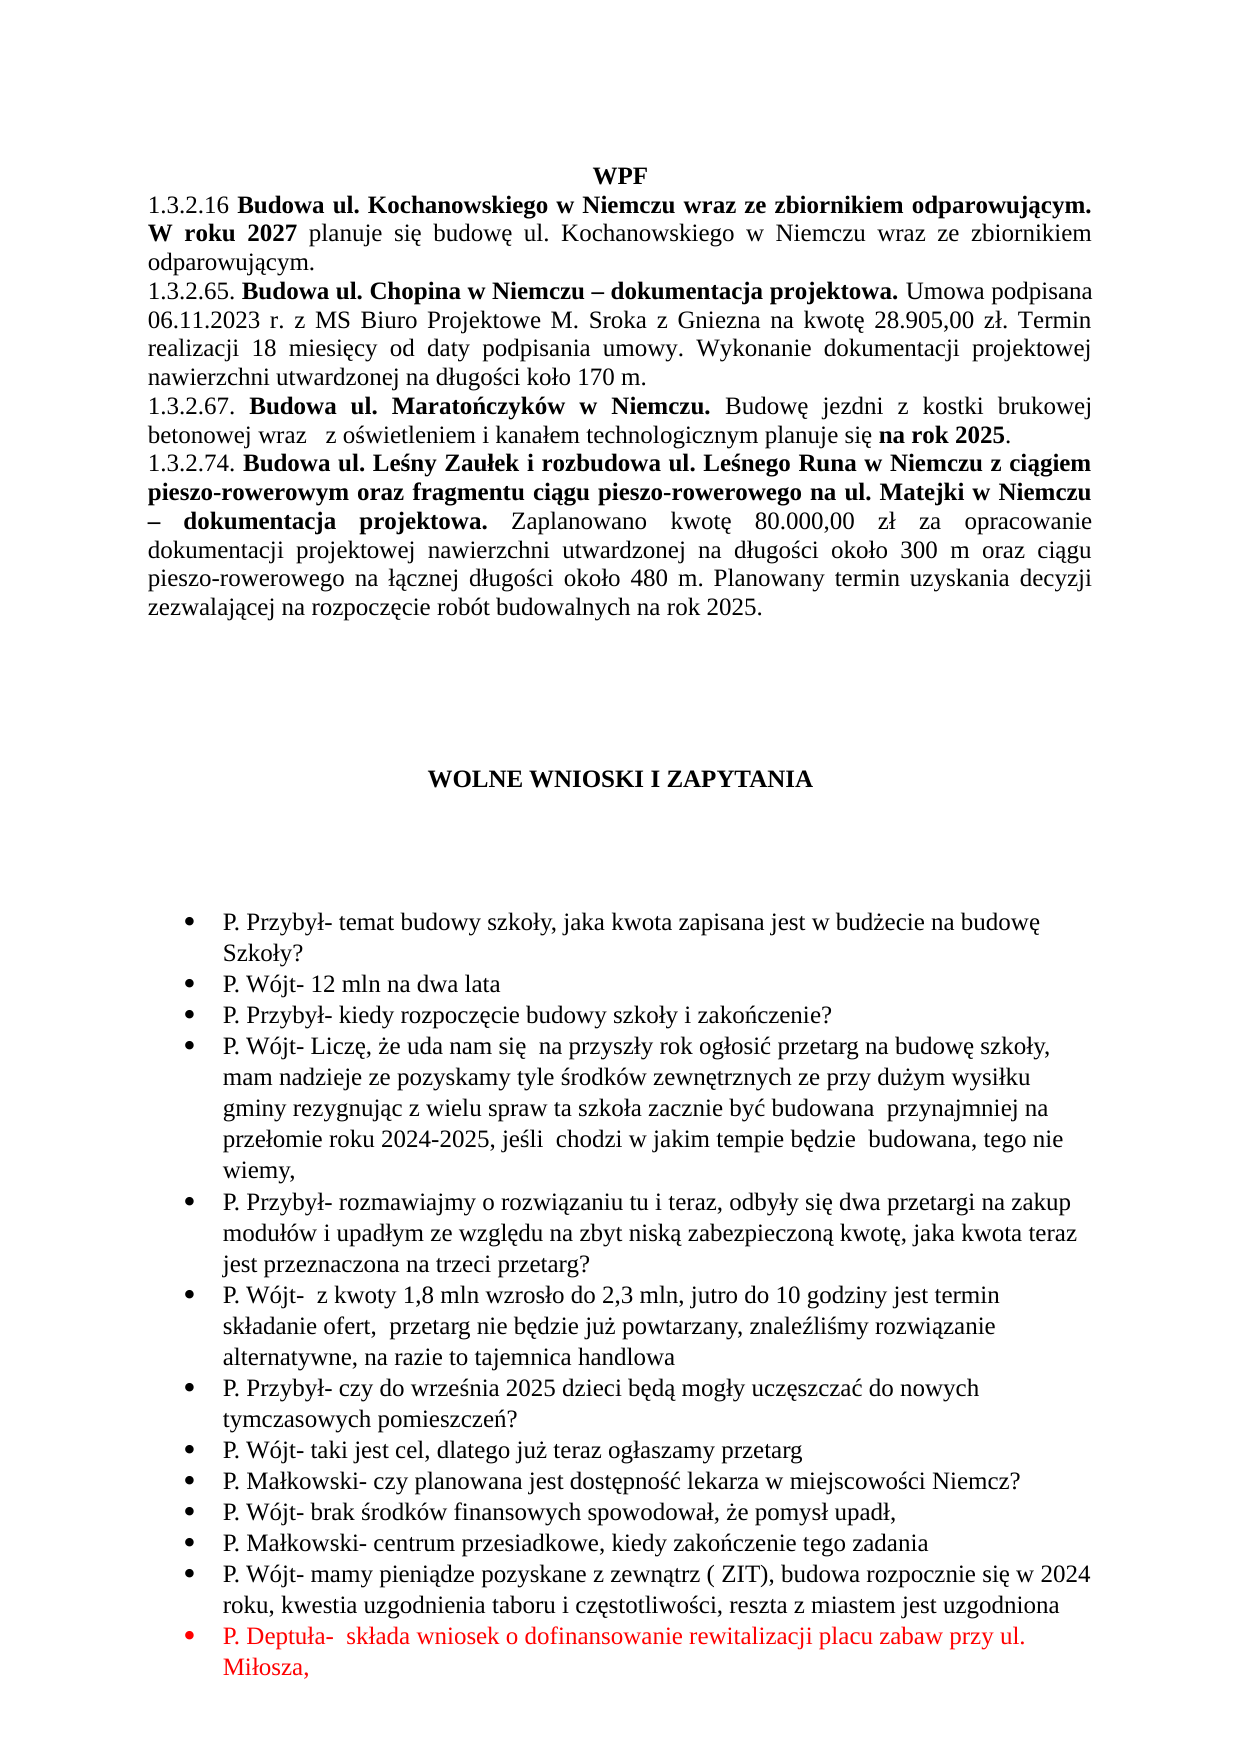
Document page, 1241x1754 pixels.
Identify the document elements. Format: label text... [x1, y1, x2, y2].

list P. Małkowski- centrum przesiadkowe, kiedy zakończenie tego zadania [185, 1528, 1093, 1557]
text 1.3.2.16 Budowa ul. Kochanowskiego w Niemczu wraz ze zbiornikiem odparowującym. W roku 2027 planuje się budowę ul. Kochanowskiego w Niemczu wraz ze zbiornikiem odparowującym. [148, 190, 1093, 276]
list P. Wójt- brak środków finansowych spowodował, że pomysł upadł, [185, 1497, 1093, 1526]
text 1.3.2.67. Budowa ul. Maratończyków w Niemczu. Budowę jezdni z kostki brukowej betonowej wraz z oświetleniem i kanałem technologicznym planuje się na rok 2025. [148, 391, 1093, 448]
list P. Wójt- z kwoty 1,8 mln wzrosło do 2,3 mln, jutro do 10 godziny jest termin składanie ofert, przetarg nie będzie już powtarzany, znaleźliśmy rozwiązanie alternatywne, na razie to tajemnica handlowa [185, 1280, 1093, 1371]
list P. Przybył- czy do września 2025 dzieci będą mogły uczęszczać do nowych tymczasowych pomieszczeń? [185, 1373, 1093, 1433]
list P. Wójt- taki jest cel, dlatego już teraz ogłaszamy przetarg [185, 1435, 1093, 1464]
text 1.3.2.74. Budowa ul. Leśny Zaułek i rozbudowa ul. Leśnego Runa w Niemczu z ciągiem pieszo-rowerowym oraz fragmentu ciągu pieszo-rowerowego na ul. Matejki w Niemczu – dokumentacja projektowa. Zaplanowano kwotę 80.000,00 zł za opracowanie dokumentacji projektowej nawierzchni utwardzonej na długości około 300 m oraz ciągu pieszo-rowerowego na łącznej długości około 480 m. Planowany termin uzyskania decyzji zezwalającej na rozpoczęcie robót budowalnych na rok 2025. [148, 448, 1093, 621]
text 1.3.2.65. Budowa ul. Chopina w Niemczu – dokumentacja projektowa. Umowa podpisana 06.11.2023 r. z MS Biuro Projektowe M. Sroka z Gniezna na kwotę 28.905,00 zł. Termin realizacji 18 miesięcy od daty podpisania umowy. Wykonanie dokumentacji projektowej nawierzchni utwardzonej na długości koło 170 m. [148, 276, 1093, 391]
list P. Wójt- 12 mln na dwa lata [185, 969, 1093, 998]
list P. Przybył- rozmawiajmy o rozwiązaniu tu i teraz, odbyły się dwa przetargi na zakup modułów i upadłym ze względu na zbyt niską zabezpieczoną kwotę, jaka kwota teraz jest przeznaczona na trzeci przetarg? [185, 1187, 1093, 1277]
text WPF [148, 161, 1093, 190]
list P. Małkowski- czy planowana jest dostępność lekarza w miejscowości Niemcz? [185, 1466, 1093, 1495]
list P. Przybył- temat budowy szkoły, jaka kwota zapisana jest w budżecie na budowę Szkoły? [185, 907, 1093, 967]
list P. Wójt- mamy pieniądze pozyskane z zewnątrz ( ZIT), budowa rozpocznie się w 2024 roku, kwestia uzgodnienia taboru i częstotliwości, reszta z miastem jest uzgodniona [185, 1559, 1093, 1619]
list P. Deptuła- składa wniosek o dofinansowanie rewitalizacji placu zabaw przy ul. Miłosza, [185, 1621, 1093, 1681]
text WOLNE WNIOSKI I ZAPYTANIA [148, 764, 1093, 793]
list P. Wójt- Liczę, że uda nam się na przyszły rok ogłosić przetarg na budowę szkoły, mam nadzieje ze pozyskamy tyle środków zewnętrznych ze przy dużym wysiłku gminy rezygnując z wielu spraw ta szkoła zacznie być budowana przynajmniej na przełomie roku 2024-2025, jeśli chodzi w jakim tempie będzie budowana, tego nie wiemy, [185, 1031, 1093, 1184]
list P. Przybył- kiedy rozpoczęcie budowy szkoły i zakończenie? [185, 1000, 1093, 1029]
